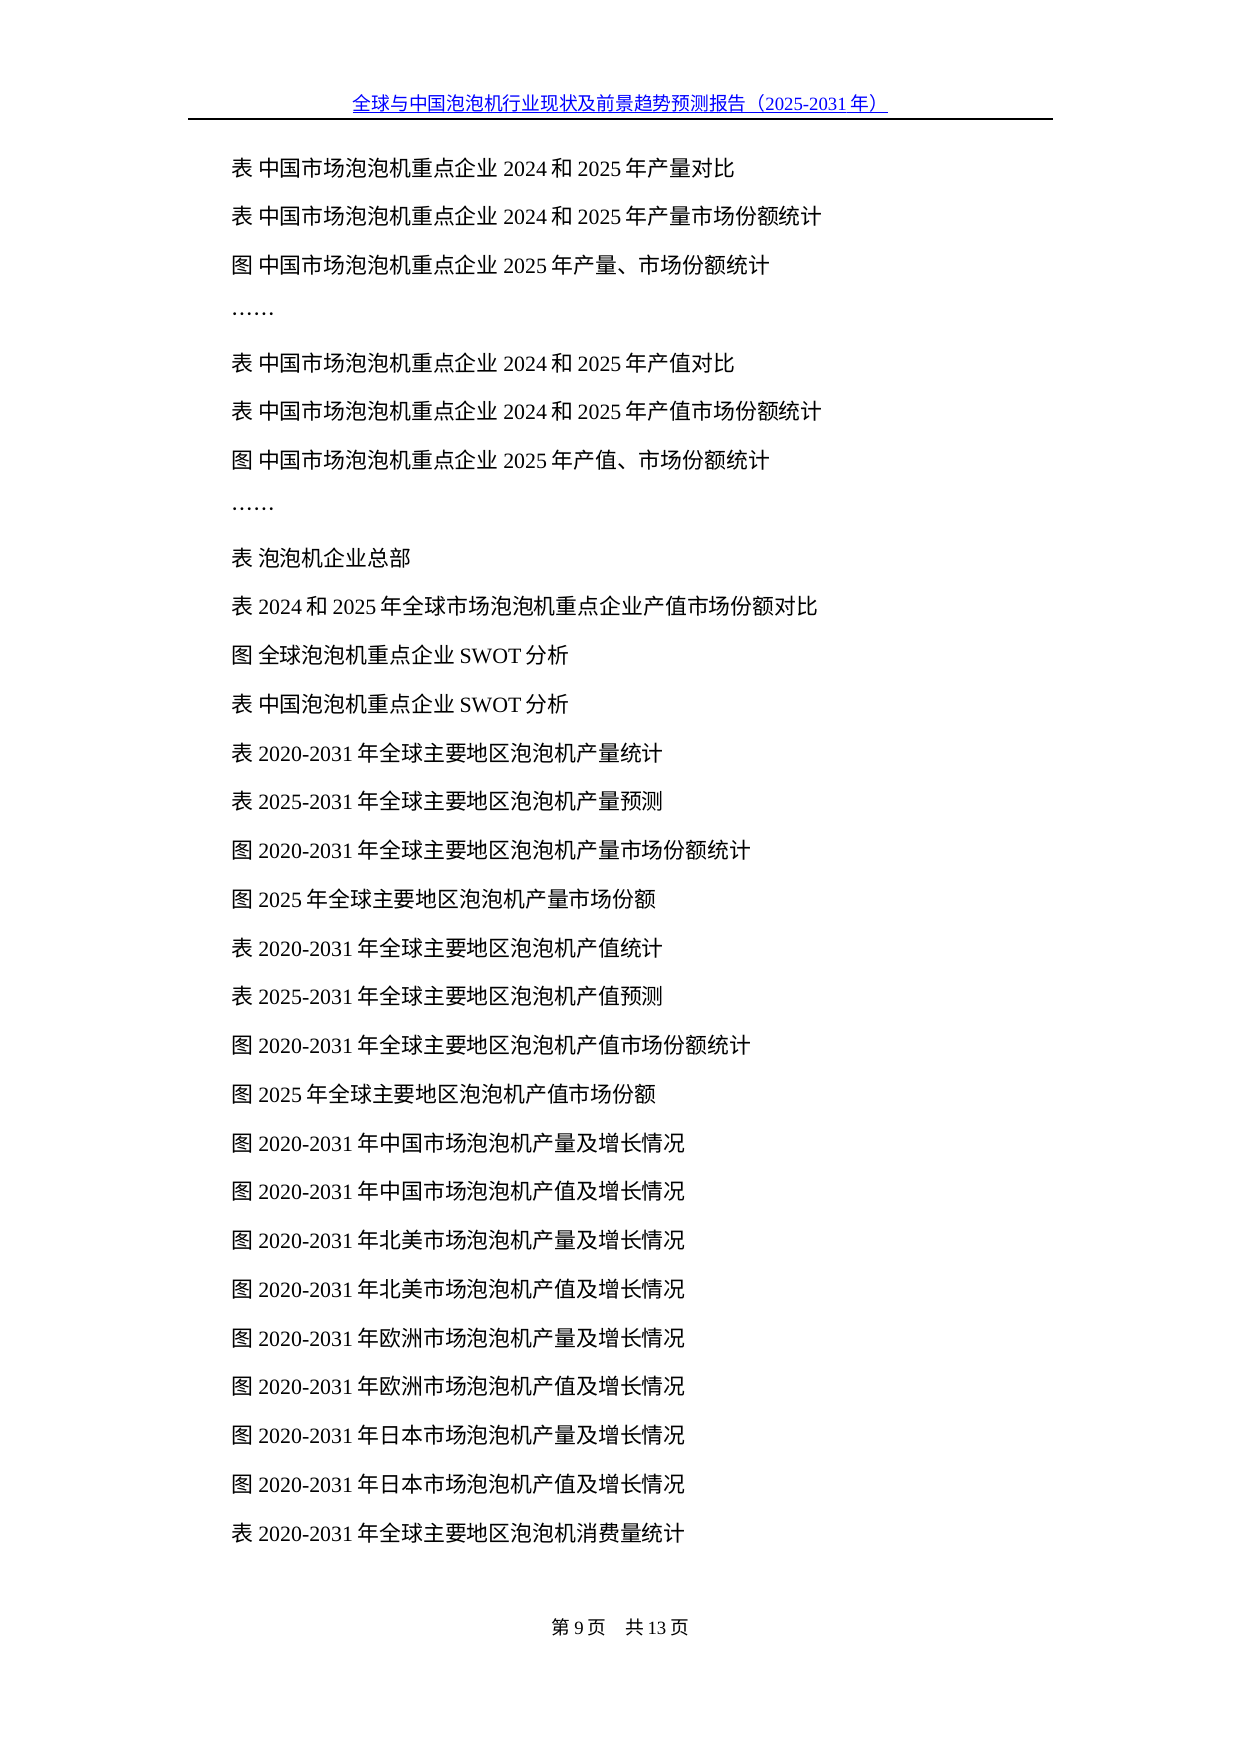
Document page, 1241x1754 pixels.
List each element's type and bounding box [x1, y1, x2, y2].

text [187, 150, 1053, 1548]
